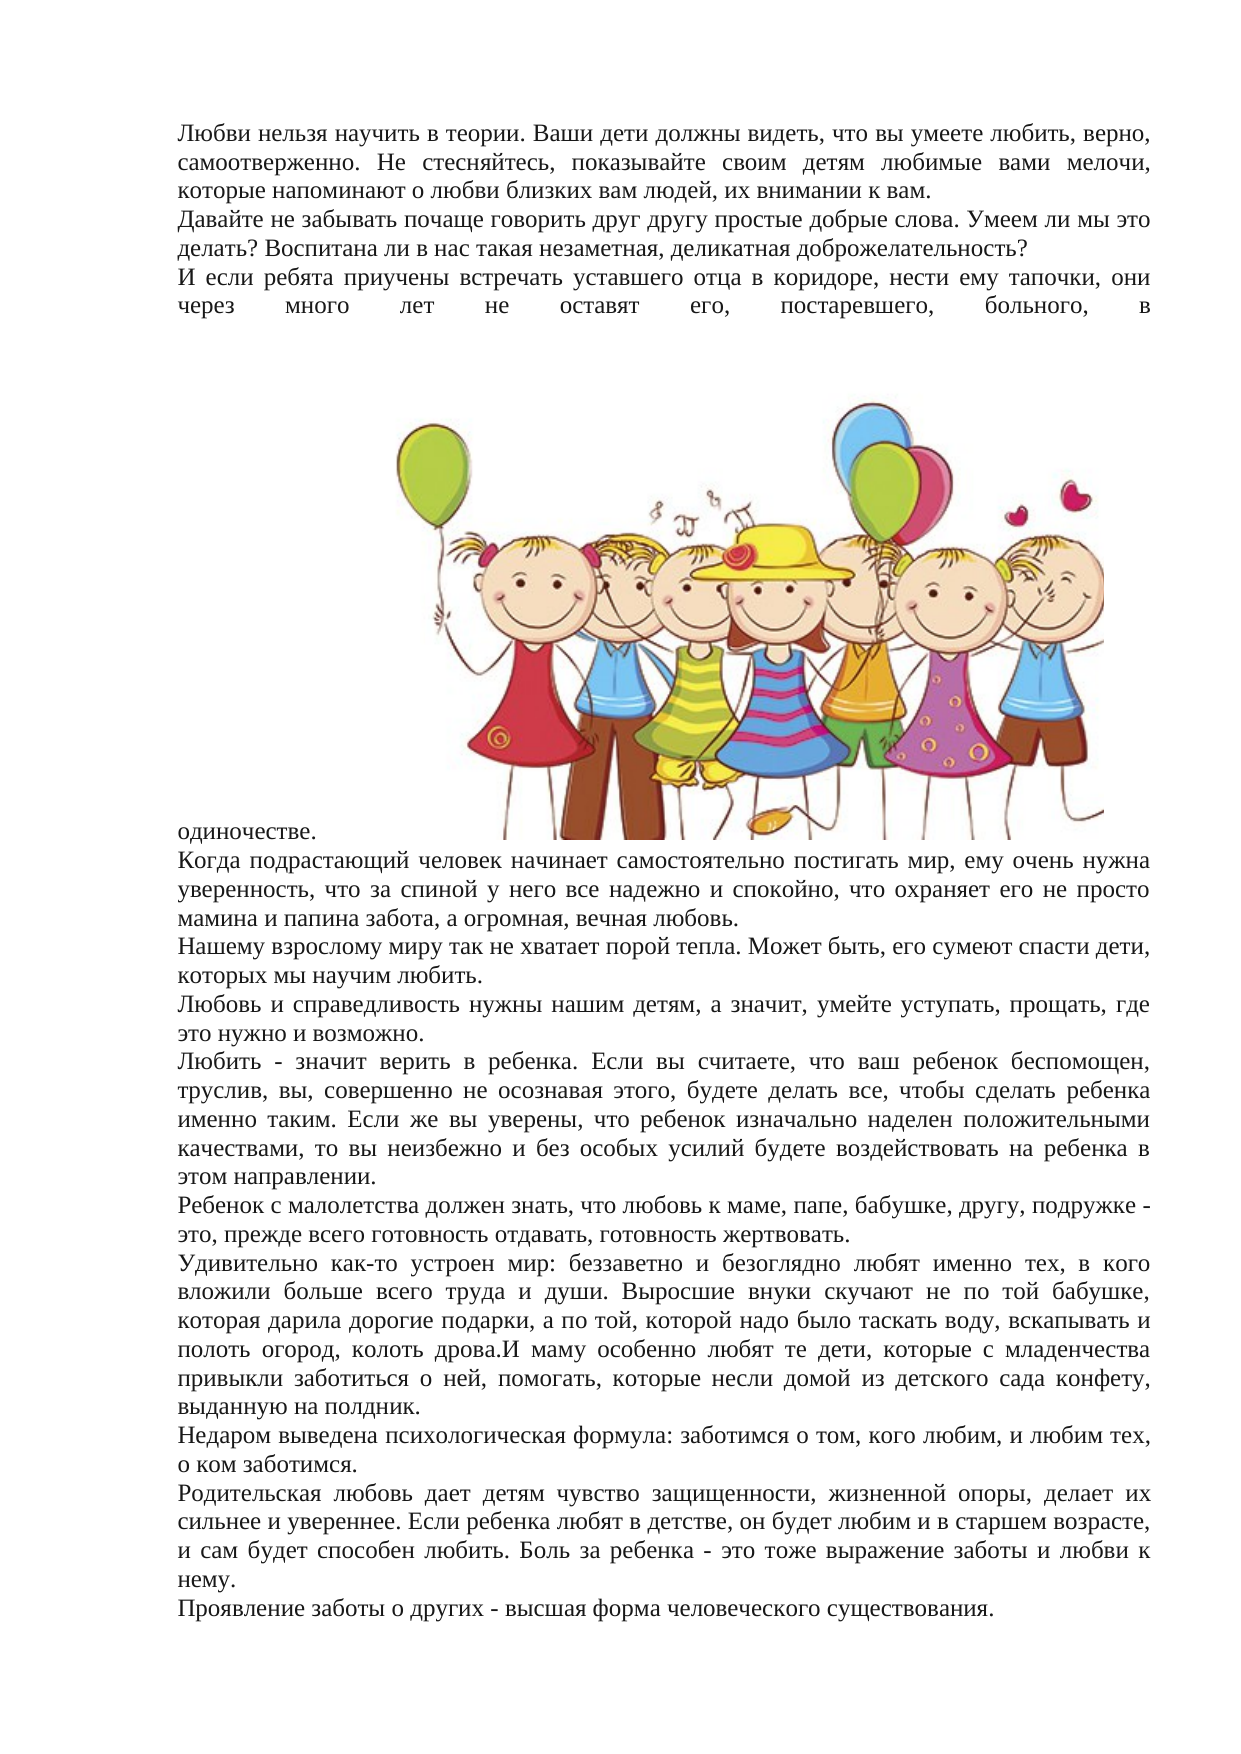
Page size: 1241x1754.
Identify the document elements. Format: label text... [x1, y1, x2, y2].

text Родительская любовь дает детям чувство защищенности, жизненной опоры, делает их сильнее и увереннее. Если ребенка любят в детстве, он будет любим и в старшем возрасте, и сам будет способен любить. Боль за ребенка - это тоже выражение заботы и любви к нему. [177, 1478, 1152, 1593]
text Нашему взрослому миру так не хватает порой тепла. Может быть, его сумеют спасти дети, которых мы научим любить. [177, 931, 1152, 989]
picture [322, 319, 1104, 840]
text Недаром выведена психологическая формула: заботимся о том, кого любим, и любим тех, о ком заботимся. [177, 1420, 1152, 1478]
text Когда подрастающий человек начинает самостоятельно постигать мир, ему очень нужна уверенность, что за спиной у него все надежно и спокойно, что охраняет его не просто мамина и папина забота, а огромная, вечная любовь. [177, 845, 1152, 931]
text Любить - значит верить в ребенка. Если вы считаете, что ваш ребенок беспомощен, труслив, вы, совершенно не осознавая этого, будете делать все, чтобы сделать ребенка именно таким. Если же вы уверены, что ребенок изначально наделен положительными качествами, то вы неизбежно и без особых усилий будете воздействовать на ребенка в этом направлении. [177, 1046, 1152, 1190]
text Давайте не забывать почаще говорить друг другу простые добрые слова. Умеем ли мы это делать? Воспитана ли в нас такая незаметная, деликатная доброжелательность? [177, 204, 1152, 262]
text Любви нельзя научить в теории. Ваши дети должны видеть, что вы умеете любить, верно, самоотверженно. Не стесняйтесь, показывайте своим детям любимые вами мелочи, которые напоминают о любви близких вам людей, их внимании к вам. [177, 118, 1152, 204]
text Удивительно как-то устроен мир: беззаветно и безоглядно любят именно тех, в кого вложили больше всего труда и души. Выросшие внуки скучают не по той бабушке, которая дарила дорогие подарки, а по той, которой надо было таскать воду, вскапывать и полоть огород, колоть дрова.И маму особенно любят те дети, которые с младенчества привыкли заботиться о ней, помогать, которые несли домой из детского сада конфету, выданную на полдник. [177, 1248, 1152, 1420]
text Проявление заботы о других - высшая форма человеческого существования. [177, 1593, 1152, 1621]
text Ребенок с малолетства должен знать, что любовь к маме, папе, бабушке, другу, подружке - это, прежде всего готовность отдавать, готовность жертвовать. [177, 1190, 1152, 1248]
text Любовь и справедливость нужны нашим детям, а значит, умейте уступать, прощать, где это нужно и возможно. [177, 989, 1152, 1046]
